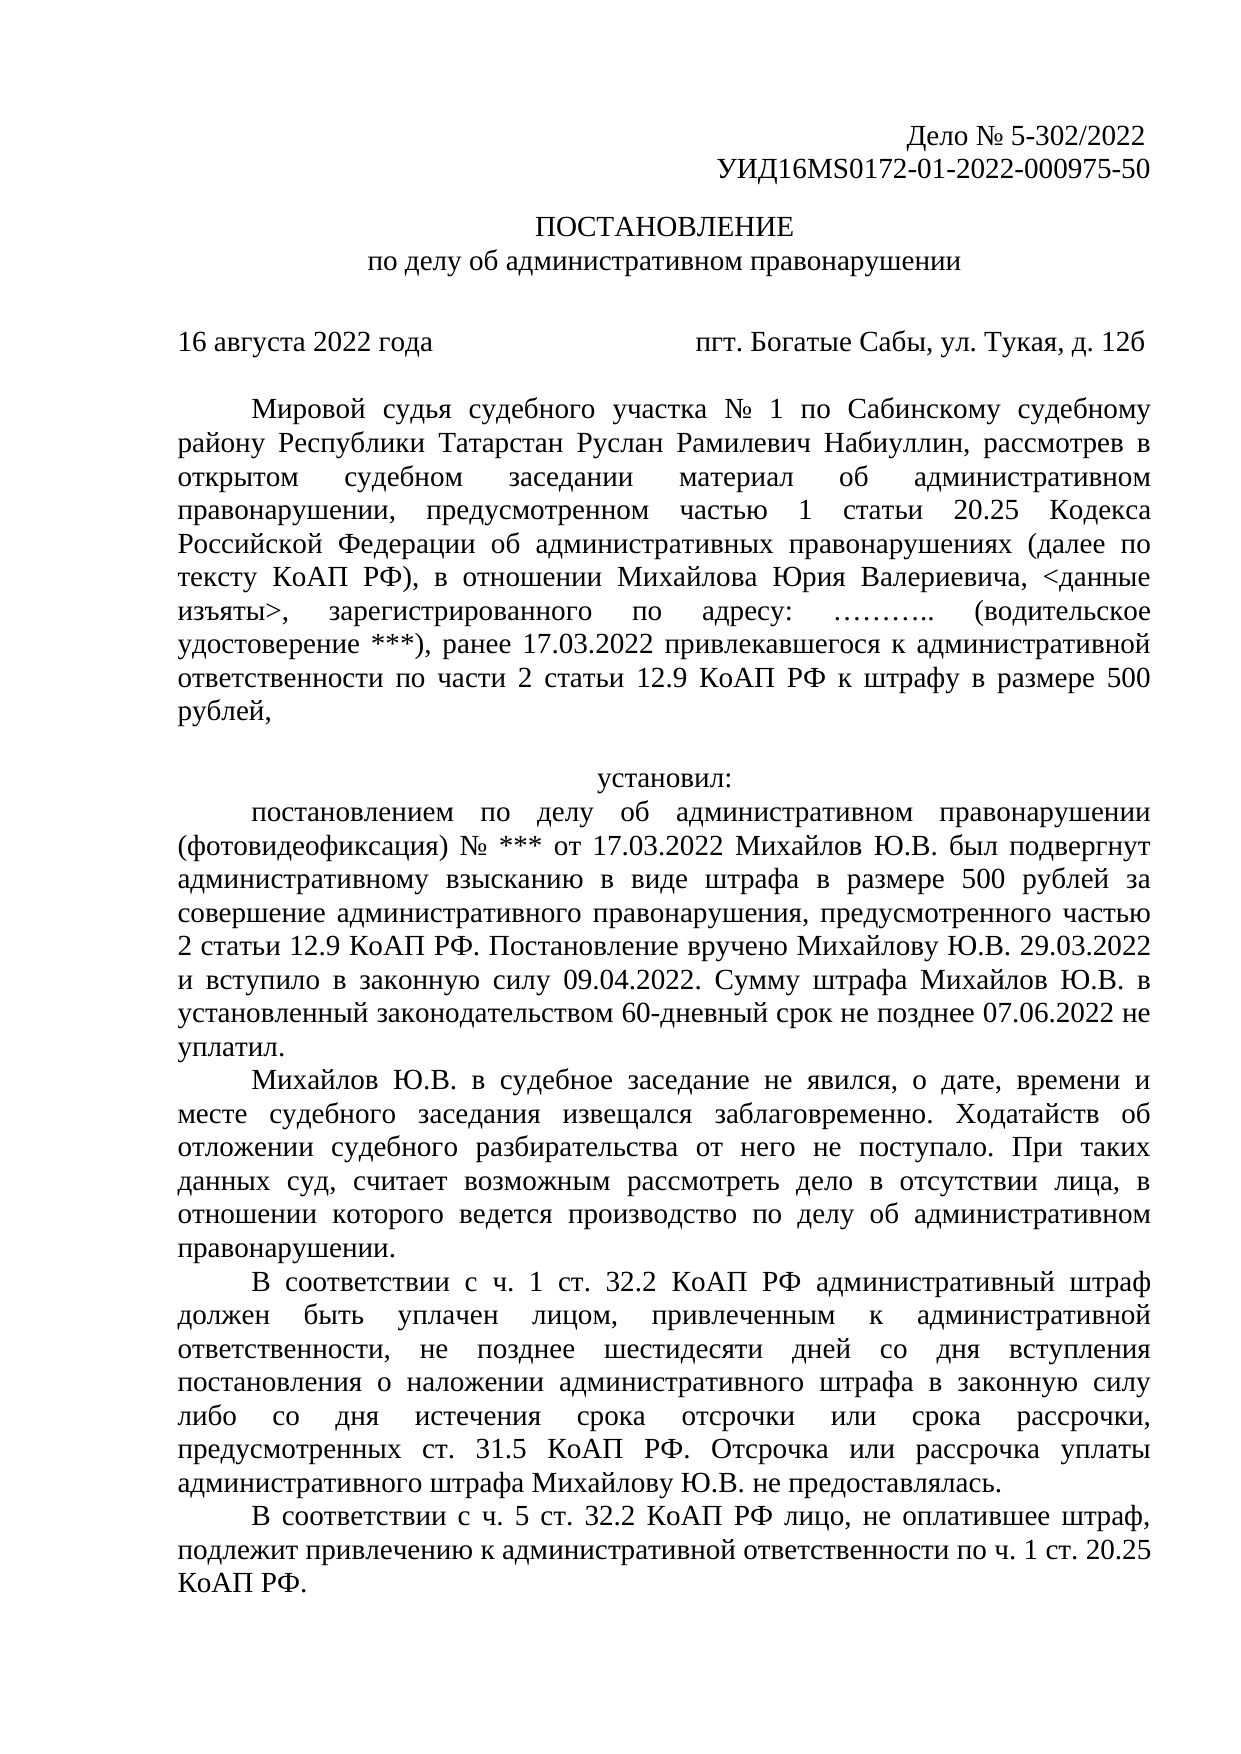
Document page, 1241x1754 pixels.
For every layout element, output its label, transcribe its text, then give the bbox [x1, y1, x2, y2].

text В соответствии с ч. 5 ст. 32.2 КоАП РФ лицо, не оплатившее штраф, подлежит привлечению к административной ответственности по ч. 1 ст. 20.25 КоАП РФ. [177, 1498, 1152, 1599]
text Мировой судья судебного участка № 1 по Сабинскому судебному району Республики Татарстан Руслан Рамилевич Набиуллин, рассмотрев в открытом судебном заседании материал об административном правонарушении, предусмотренном частью 1 статьи 20.25 Кодекса Российской Федерации об административных правонарушениях (далее по тексту КоАП РФ), в отношении Михайлова Юрия Валериевича, <данные изъяты>, зарегистрированного по адресу: ……….. (водительское удостоверение ***), ранее 17.03.2022 привлекавшегося к административной ответственности по части 2 статьи 12.9 КоАП РФ к штрафу в размере 500 рублей, [177, 392, 1152, 727]
text ПОСТАНОВЛЕНИЕ [177, 209, 1152, 243]
text постановлением по делу об административном правонарушении (фотовидеофиксация) № *** от 17.03.2022 Михайлов Ю.В. был подвергнут административному взысканию в виде штрафа в размере 500 рублей за совершение административного правонарушения, предусмотренного частью 2 статьи 12.9 КоАП РФ. Постановление вручено Михайлову Ю.В. 29.03.2022 и вступило в законную силу 09.04.2022. Сумму штрафа Михайлов Ю.В. в установленный законодательством 60-дневный срок не позднее 07.06.2022 не уплатил. [177, 794, 1152, 1062]
text установил: [177, 761, 1152, 794]
text Дело № 5-302/2022 [177, 118, 1152, 152]
text Михайлов Ю.В. в судебное заседание не явился, о дате, времени и месте судебного заседания извещался заблаговременно. Ходатайств об отложении судебного разбирательства от него не поступало. При таких данных суд, считает возможным рассмотреть дело в отсутствии лица, в отношении которого ведется производство по делу об административном правонарушении. [177, 1062, 1152, 1264]
text УИД16MS0172-01-2022-000975-50 [177, 152, 1152, 185]
text по делу об административном правонарушении [177, 243, 1152, 276]
text 16 августа 2022 года пгт. Богатые Сабы, ул. Тукая, д. 12б [177, 324, 1152, 392]
text В соответствии с ч. 1 ст. 32.2 КоАП РФ административный штраф должен быть уплачен лицом, привлеченным к административной ответственности, не позднее шестидесяти дней со дня вступления постановления о наложении административного штрафа в законную силу либо со дня истечения срока отсрочки или срока рассрочки, предусмотренных ст. 31.5 КоАП РФ. Отсрочка или рассрочка уплаты административного штрафа Михайлову Ю.В. не предоставлялась. [177, 1264, 1152, 1498]
